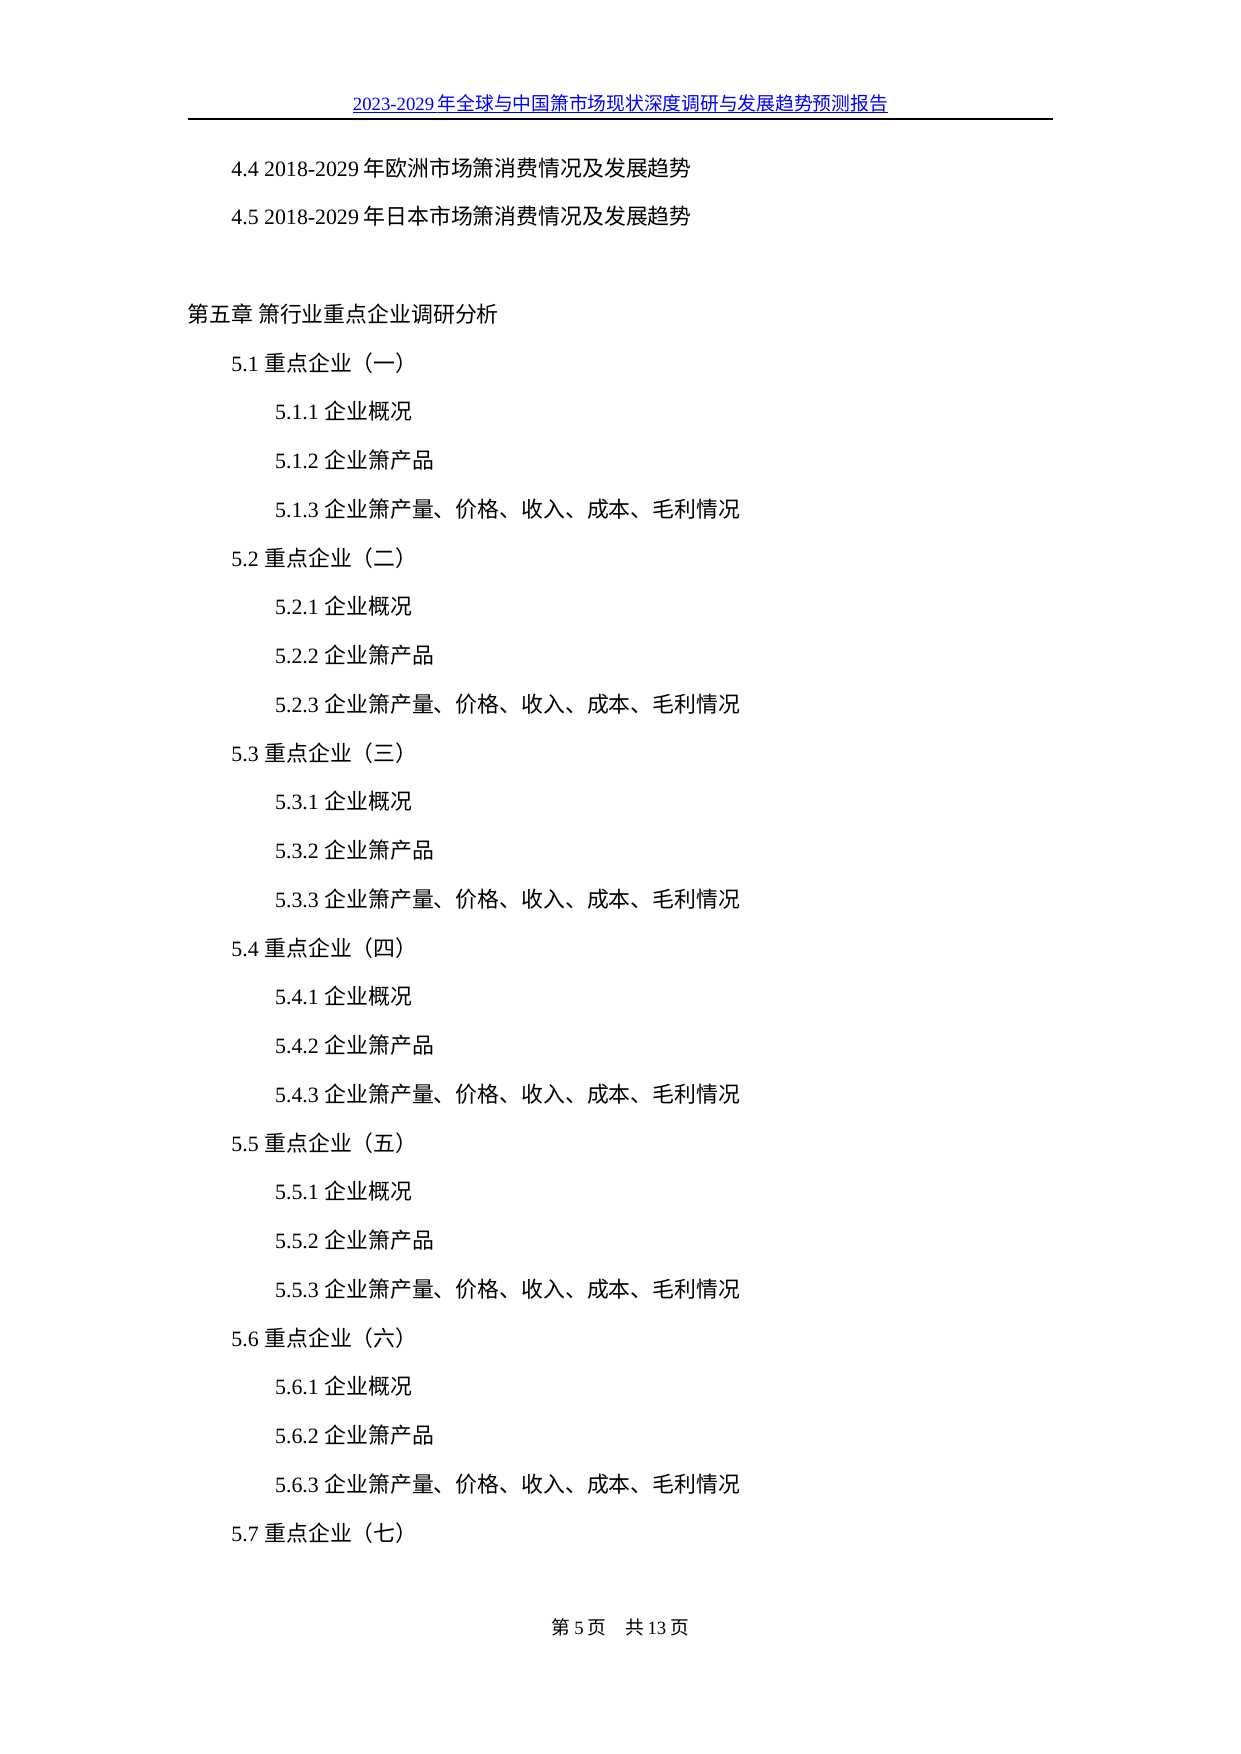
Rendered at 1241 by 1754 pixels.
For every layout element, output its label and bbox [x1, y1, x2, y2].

text [187, 150, 1053, 1548]
